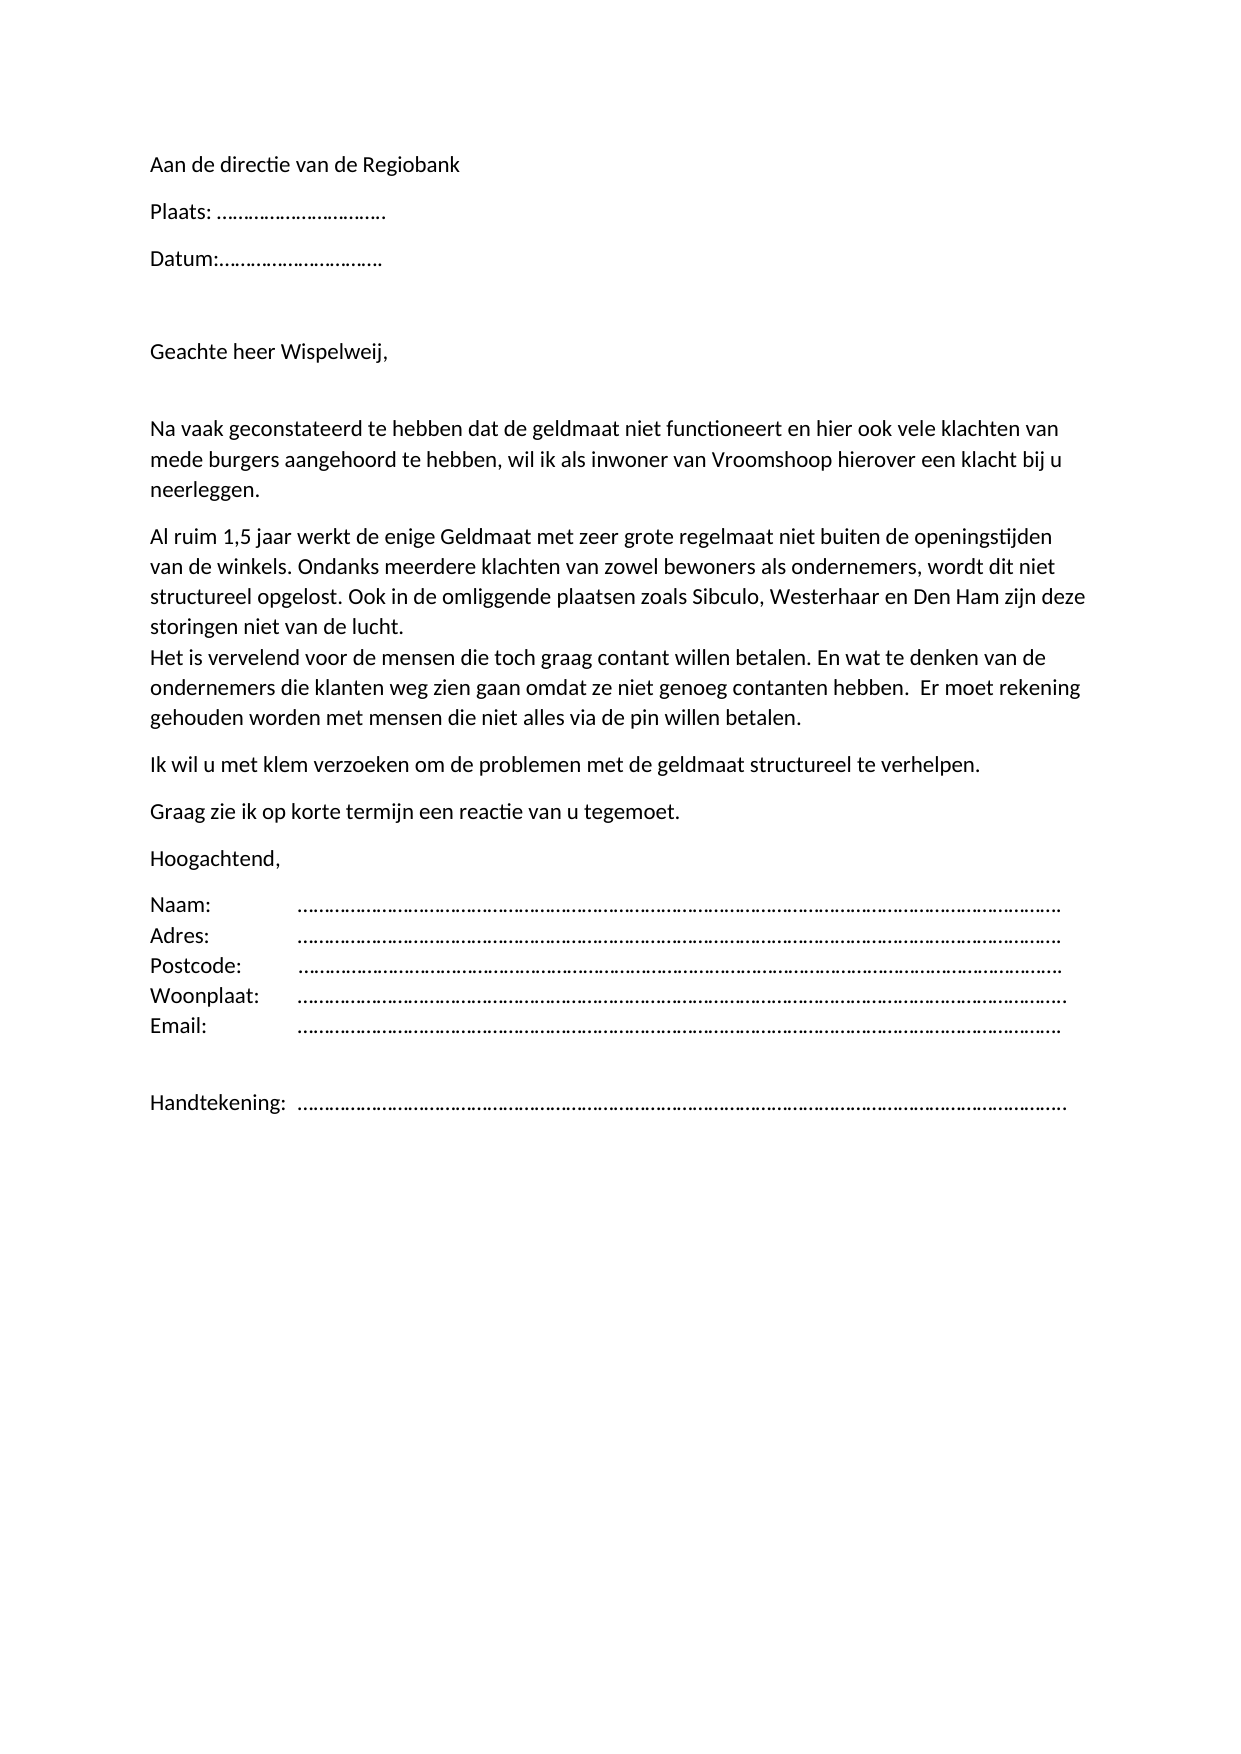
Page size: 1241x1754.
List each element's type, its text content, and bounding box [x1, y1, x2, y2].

text Handtekening: ……………………………………………………………………………………………………………………………….. [150, 1088, 1090, 1117]
text Na vaak geconstateerd te hebben dat de geldmaat niet functioneert en hier ook vele klachten van mede burgers aangehoord te hebben, wil ik als inwoner van Vroomshoop hierover een klacht bij u neerleggen. [150, 414, 1090, 503]
text Plaats: ………………………….. [150, 197, 1090, 225]
text Naam: ………………………………………………………………………………………………………………………………. Adres: ………………………………………………………………………………………………………………………………. Postcode: ………………………………………………………………………………………………………………………………. Woonplaat: ……………………………………………………………………………………………………………………………….. Email: ………………………………………………………………………………………………………………………………. [150, 891, 1090, 1070]
text Hoogachtend, [150, 844, 1090, 872]
text Graag zie ik op korte termijn een reactie van u tegemoet. [150, 797, 1090, 825]
text Datum:…………………………. [150, 244, 1090, 272]
text Geachte heer Wispelweij, [150, 337, 1090, 396]
text Ik wil u met klem verzoeken om de problemen met de geldmaat structureel te verhelpen. [150, 750, 1090, 778]
text Aan de directie van de Regiobank [150, 150, 1090, 178]
text Al ruim 1,5 jaar werkt de enige Geldmaat met zeer grote regelmaat niet buiten de openingstijden van de winkels. Ondanks meerdere klachten van zowel bewoners als ondernemers, wordt dit niet structureel opgelost. Ook in de omliggende plaatsen zoals Sibculo, Westerhaar en Den Ham zijn deze storingen niet van de lucht. Het is vervelend voor de mensen die toch graag contant willen betalen. En wat te denken van de ondernemers die klanten weg zien gaan omdat ze niet genoeg contanten hebben. Er moet rekening gehouden worden met mensen die niet alles via de pin willen betalen. [150, 522, 1090, 731]
